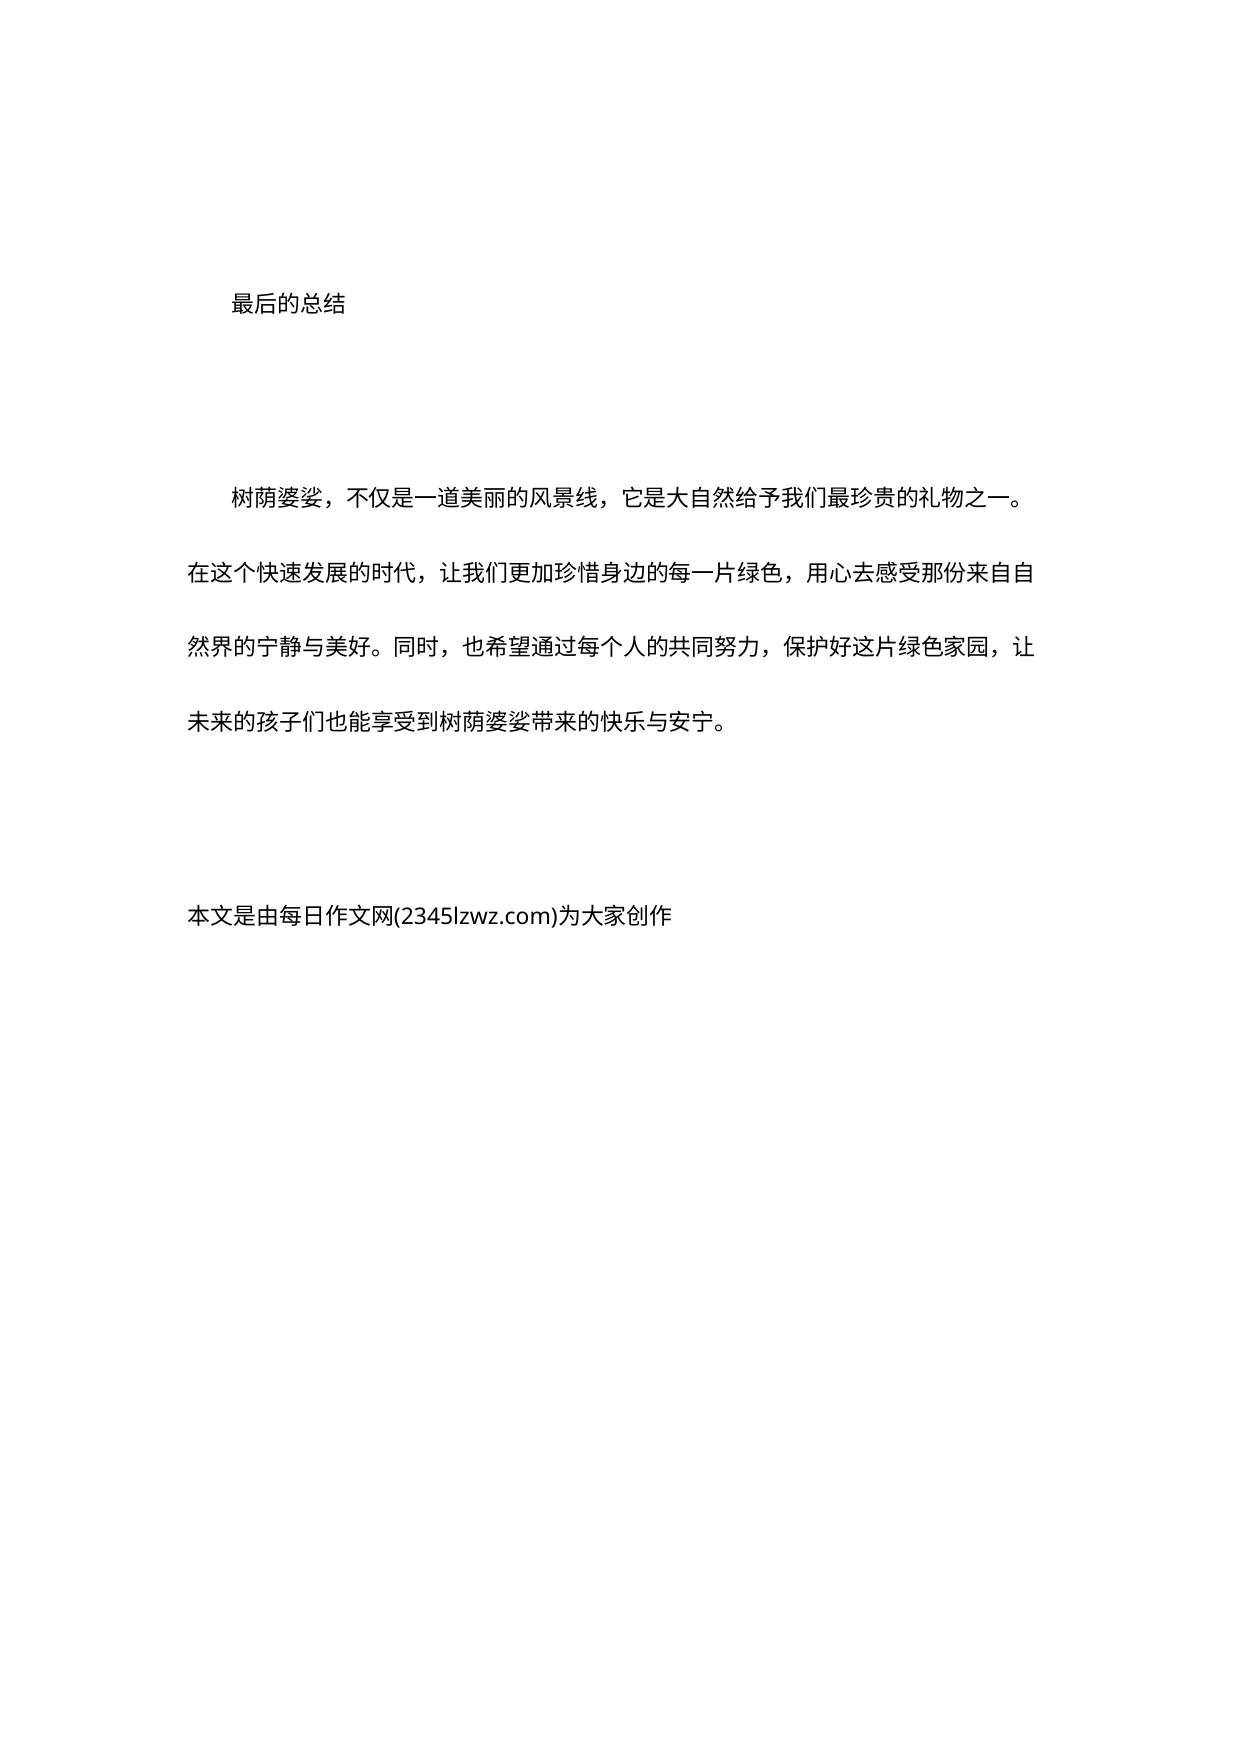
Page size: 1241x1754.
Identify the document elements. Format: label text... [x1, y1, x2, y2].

text 本文是由每日作文网(2345lzwz.com)为大家创作 [187, 882, 1053, 947]
text 树荫婆娑，不仅是一道美丽的风景线，它是大自然给予我们最珍贵的礼物之一。在这个快速发展的时代，让我们更加珍惜身边的每一片绿色，用心去感受那份来自自然界的宁静与美好。同时，也希望通过每个人的共同努力，保护好这片绿色家园，让未来的孩子们也能享受到树荫婆娑带来的快乐与安宁。 [187, 464, 1053, 753]
text 最后的总结 [187, 270, 1053, 335]
